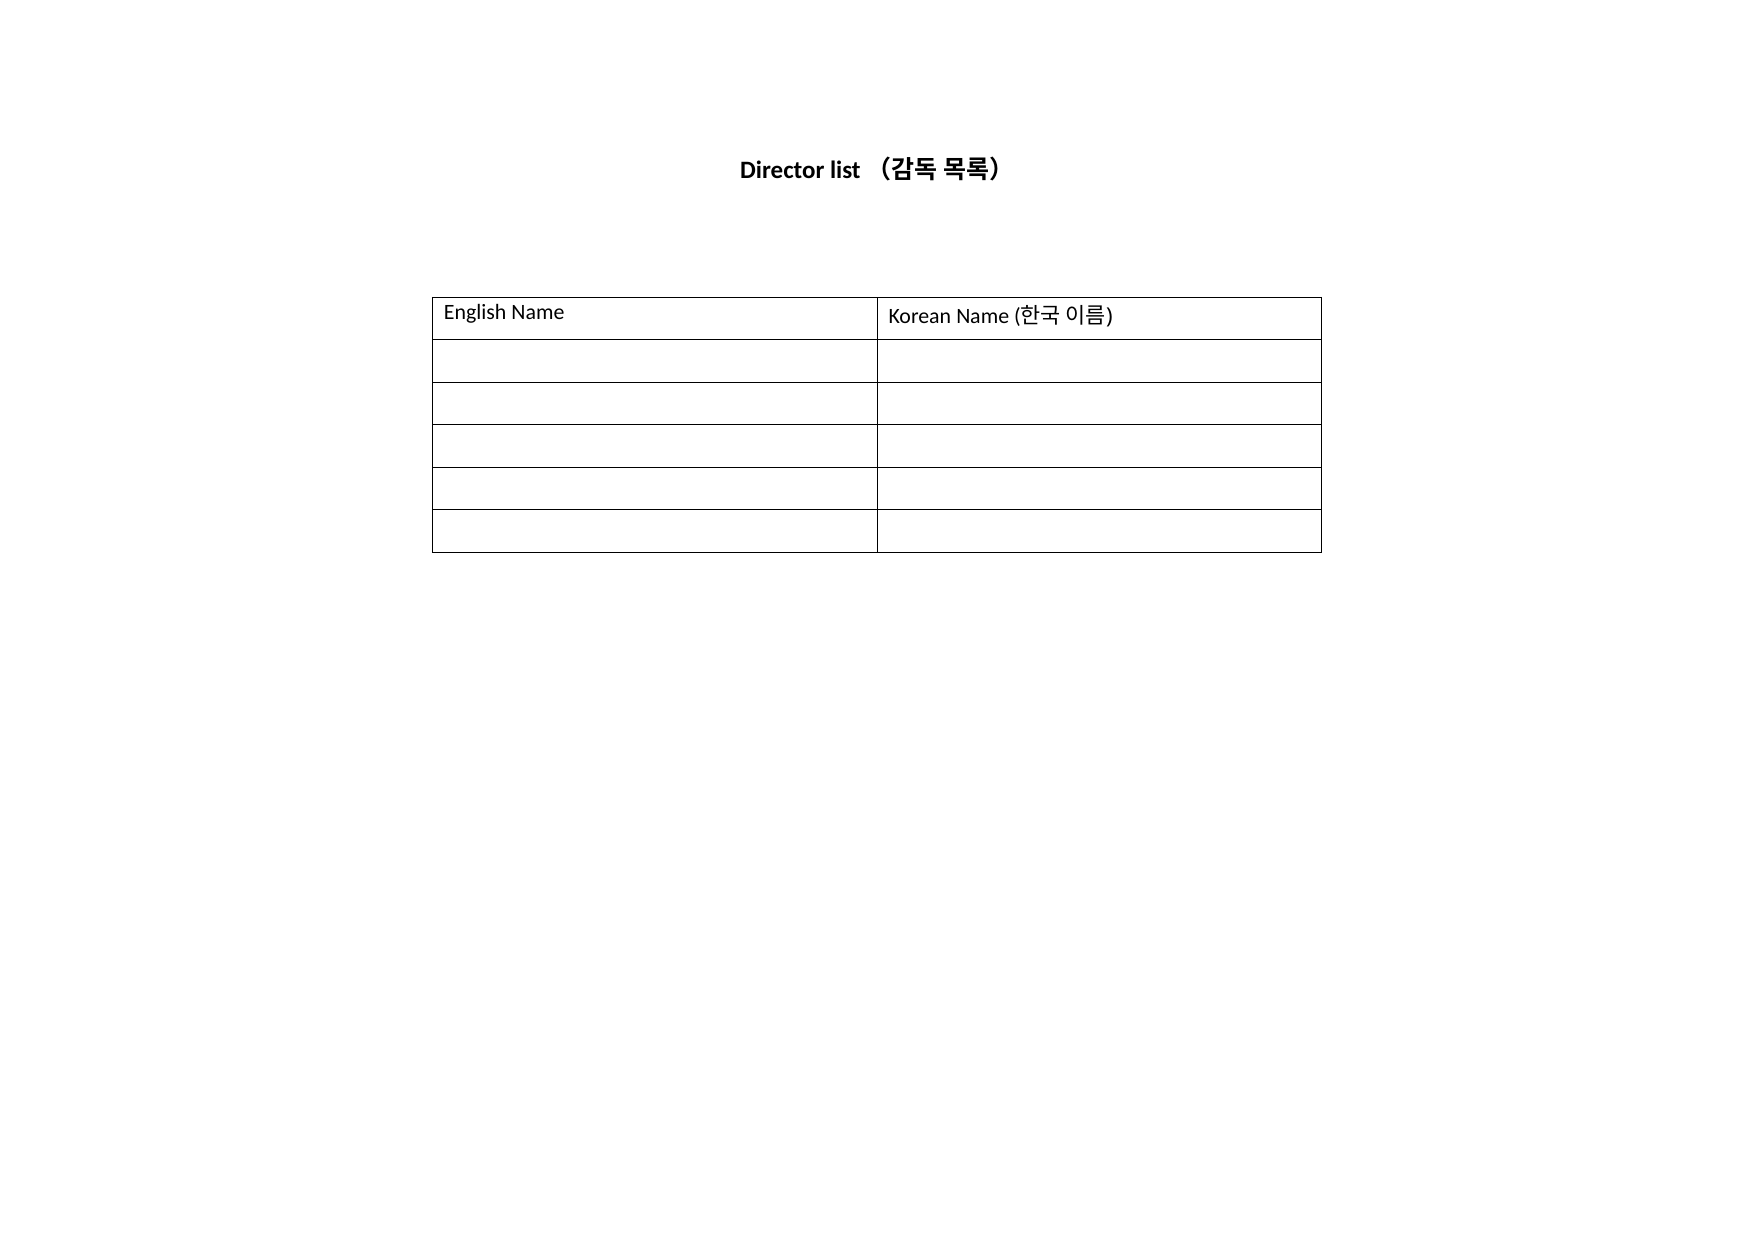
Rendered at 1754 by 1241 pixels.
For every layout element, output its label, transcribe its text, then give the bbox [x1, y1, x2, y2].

table_cell [433, 383, 877, 424]
table_cell [878, 425, 1321, 467]
table_cell [878, 510, 1321, 552]
table_cell [878, 340, 1321, 382]
table_header Korean Name (한국 이름) [878, 298, 1321, 339]
table_cell [878, 383, 1321, 424]
table_cell [433, 510, 877, 552]
text Director list （감독 목록） [150, 150, 1604, 186]
table_header English Name [433, 298, 877, 339]
table_cell [433, 425, 877, 467]
table_cell [878, 468, 1321, 509]
table_cell [433, 340, 877, 382]
table_cell [433, 468, 877, 509]
